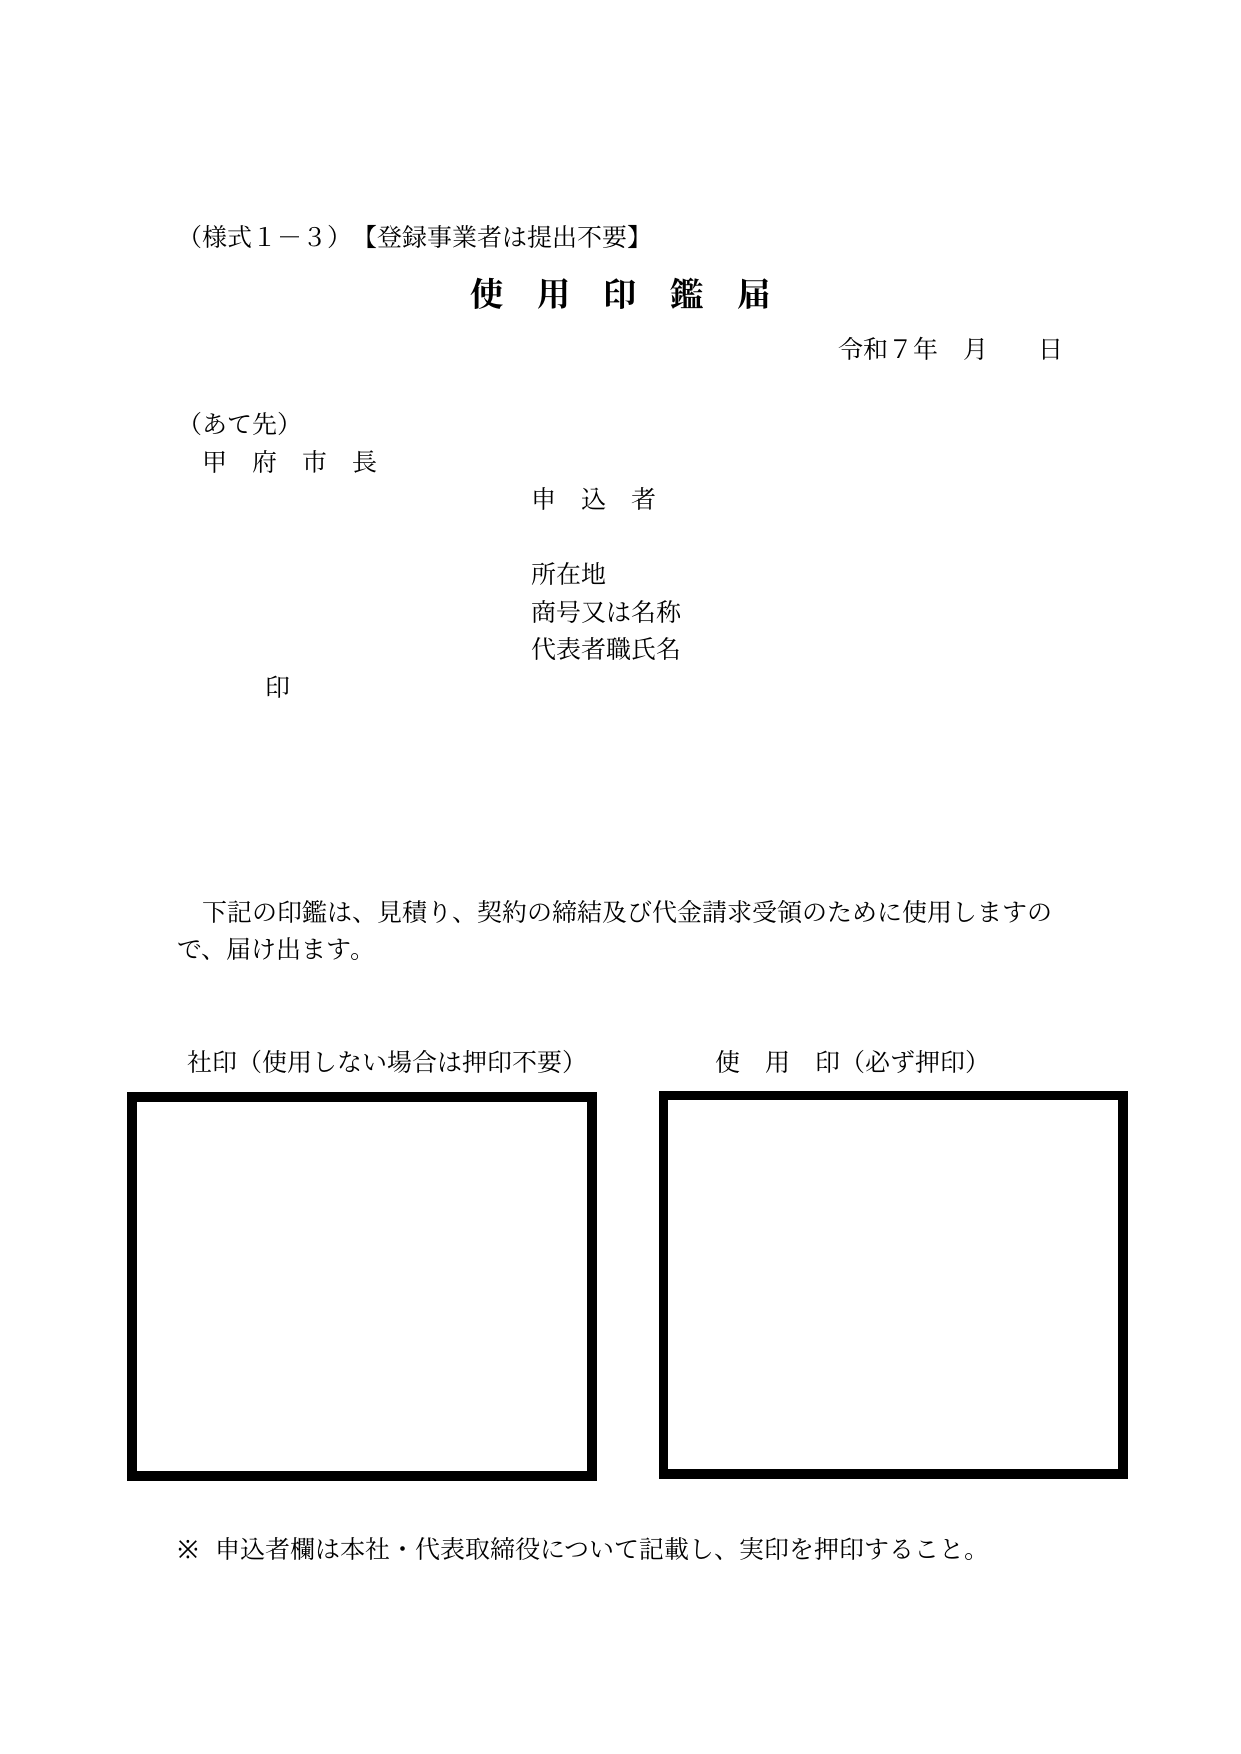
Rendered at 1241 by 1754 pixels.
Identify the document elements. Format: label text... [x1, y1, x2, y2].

text 代表者職氏名 印 [177, 629, 1063, 704]
text 使 用 印 鑑 届 [177, 254, 1063, 329]
text 所在地 [177, 554, 1063, 592]
text 使 用 印（必ず押印） [642, 1042, 1063, 1079]
text 甲 府 市 長 [177, 442, 1063, 479]
text （あて先） [177, 404, 1063, 442]
text 下記の印鑑は、見積り、契約の締結及び代金請求受領のために使用しますので、届け出ます。 [177, 892, 1063, 967]
text 申 込 者 [177, 479, 1063, 517]
text （様式１－３）【登録事業者は提出不要】 [177, 217, 1063, 254]
text 令和７年 月 日 [177, 329, 1063, 367]
text 社印（使用しない場合は押印不要） [177, 1042, 598, 1079]
list 申込者欄は本社・代表取締役について記載し、実印を押印すること。 [177, 1529, 1063, 1567]
text 商号又は名称 [177, 592, 1063, 629]
